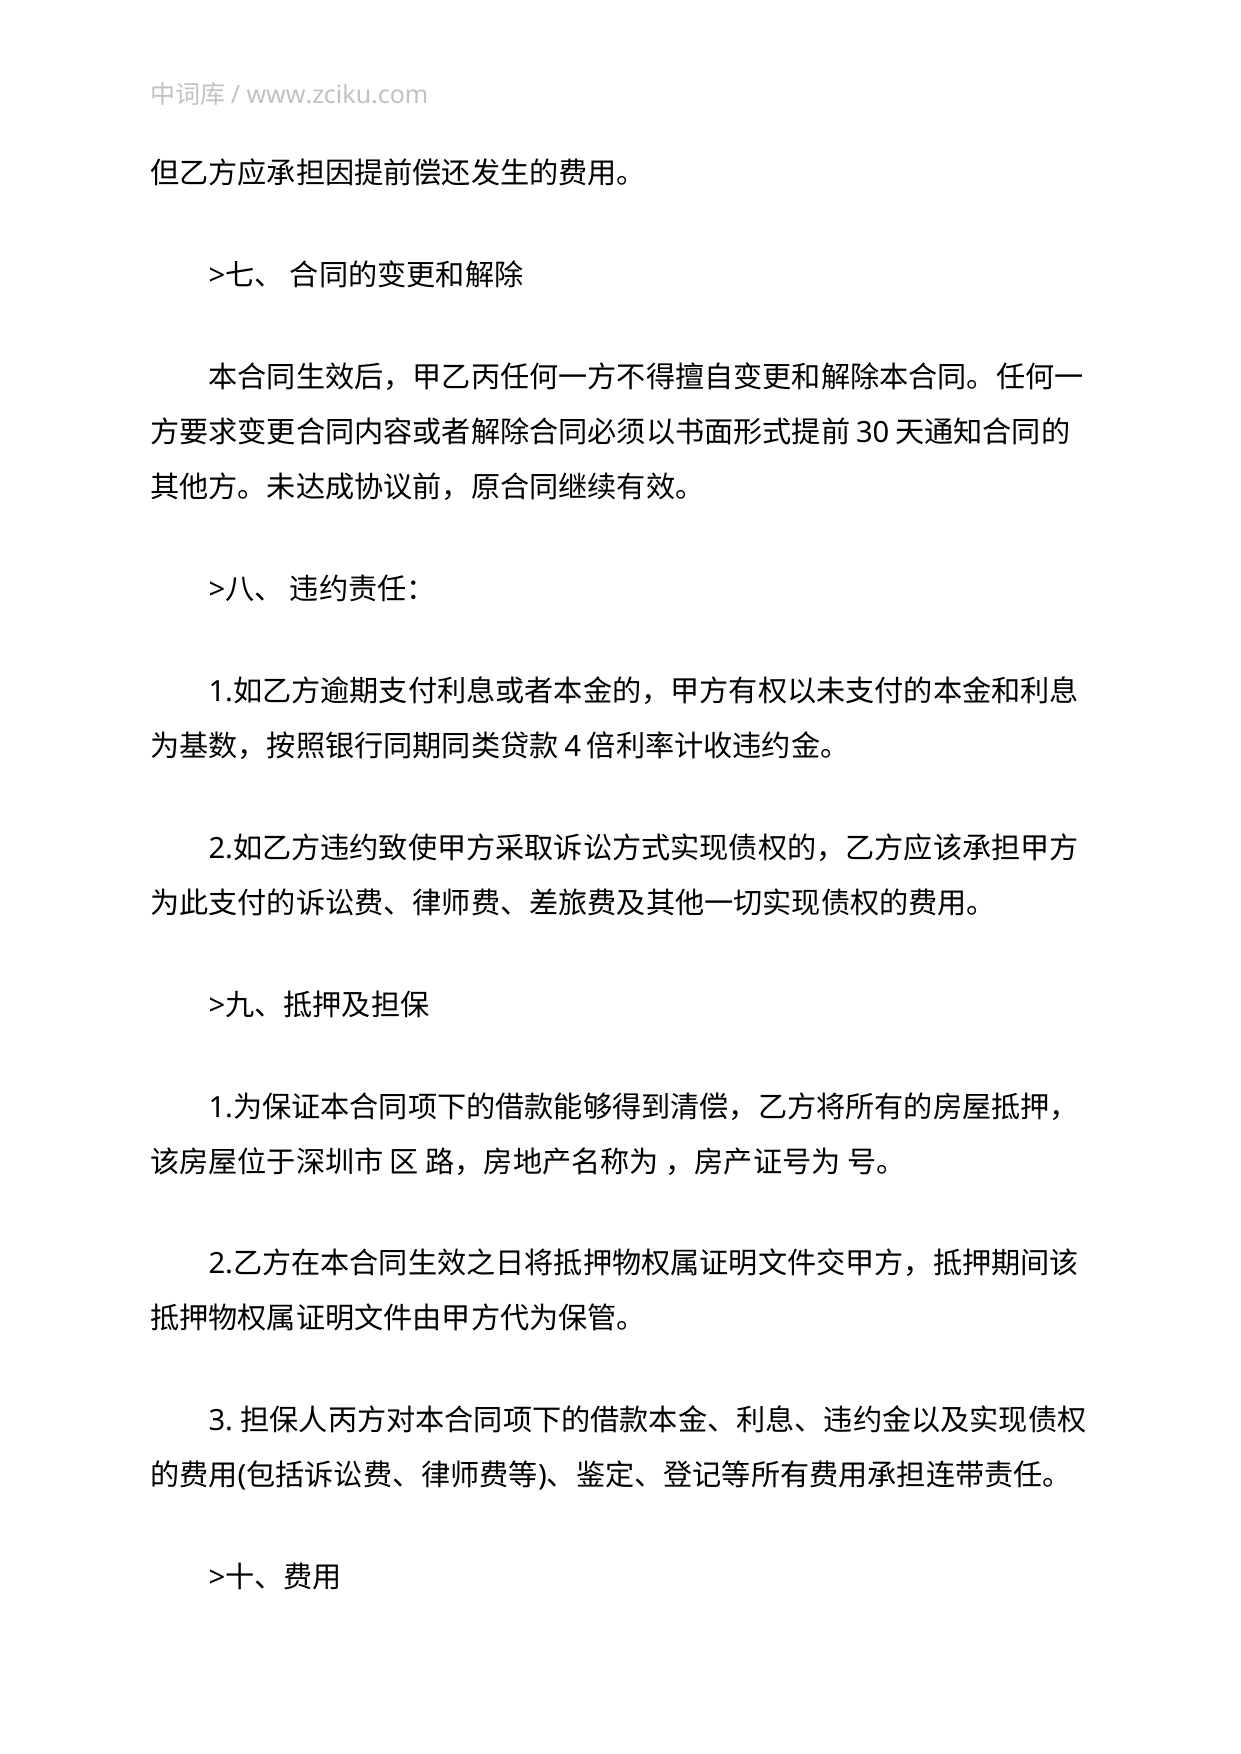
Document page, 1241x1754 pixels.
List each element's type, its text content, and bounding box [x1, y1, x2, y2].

text >七、 合同的变更和解除 [150, 252, 1090, 294]
text >十、费用 [150, 1554, 1090, 1596]
text 本合同生效后，甲乙丙任何一方不得擅自变更和解除本合同。任何一方要求变更合同内容或者解除合同必须以书面形式提前30天通知合同的其他方。未达成协议前，原合同继续有效。 [150, 354, 1090, 506]
text 1.如乙方逾期支付利息或者本金的，甲方有权以未支付的本金和利息为基数，按照银行同期同类贷款4倍利率计收违约金。 [150, 667, 1090, 765]
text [150, 150, 1090, 192]
text >八、 违约责任： [150, 565, 1090, 608]
text 2.乙方在本合同生效之日将抵押物权属证明文件交甲方，抵押期间该抵押物权属证明文件由甲方代为保管。 [150, 1240, 1090, 1337]
text >九、抵押及担保 [150, 981, 1090, 1023]
text 2.如乙方违约致使甲方采取诉讼方式实现债权的，乙方应该承担甲方为此支付的诉讼费、律师费、差旅费及其他一切实现债权的费用。 [150, 824, 1090, 922]
text 1.为保证本合同项下的借款能够得到清偿，乙方将所有的房屋抵押，该房屋位于深圳市 区 路，房地产名称为 ，房产证号为 号。 [150, 1083, 1090, 1180]
text 3. 担保人丙方对本合同项下的借款本金、利息、违约金以及实现债权的费用(包括诉讼费、律师费等)、鉴定、登记等所有费用承担连带责任。 [150, 1397, 1090, 1494]
